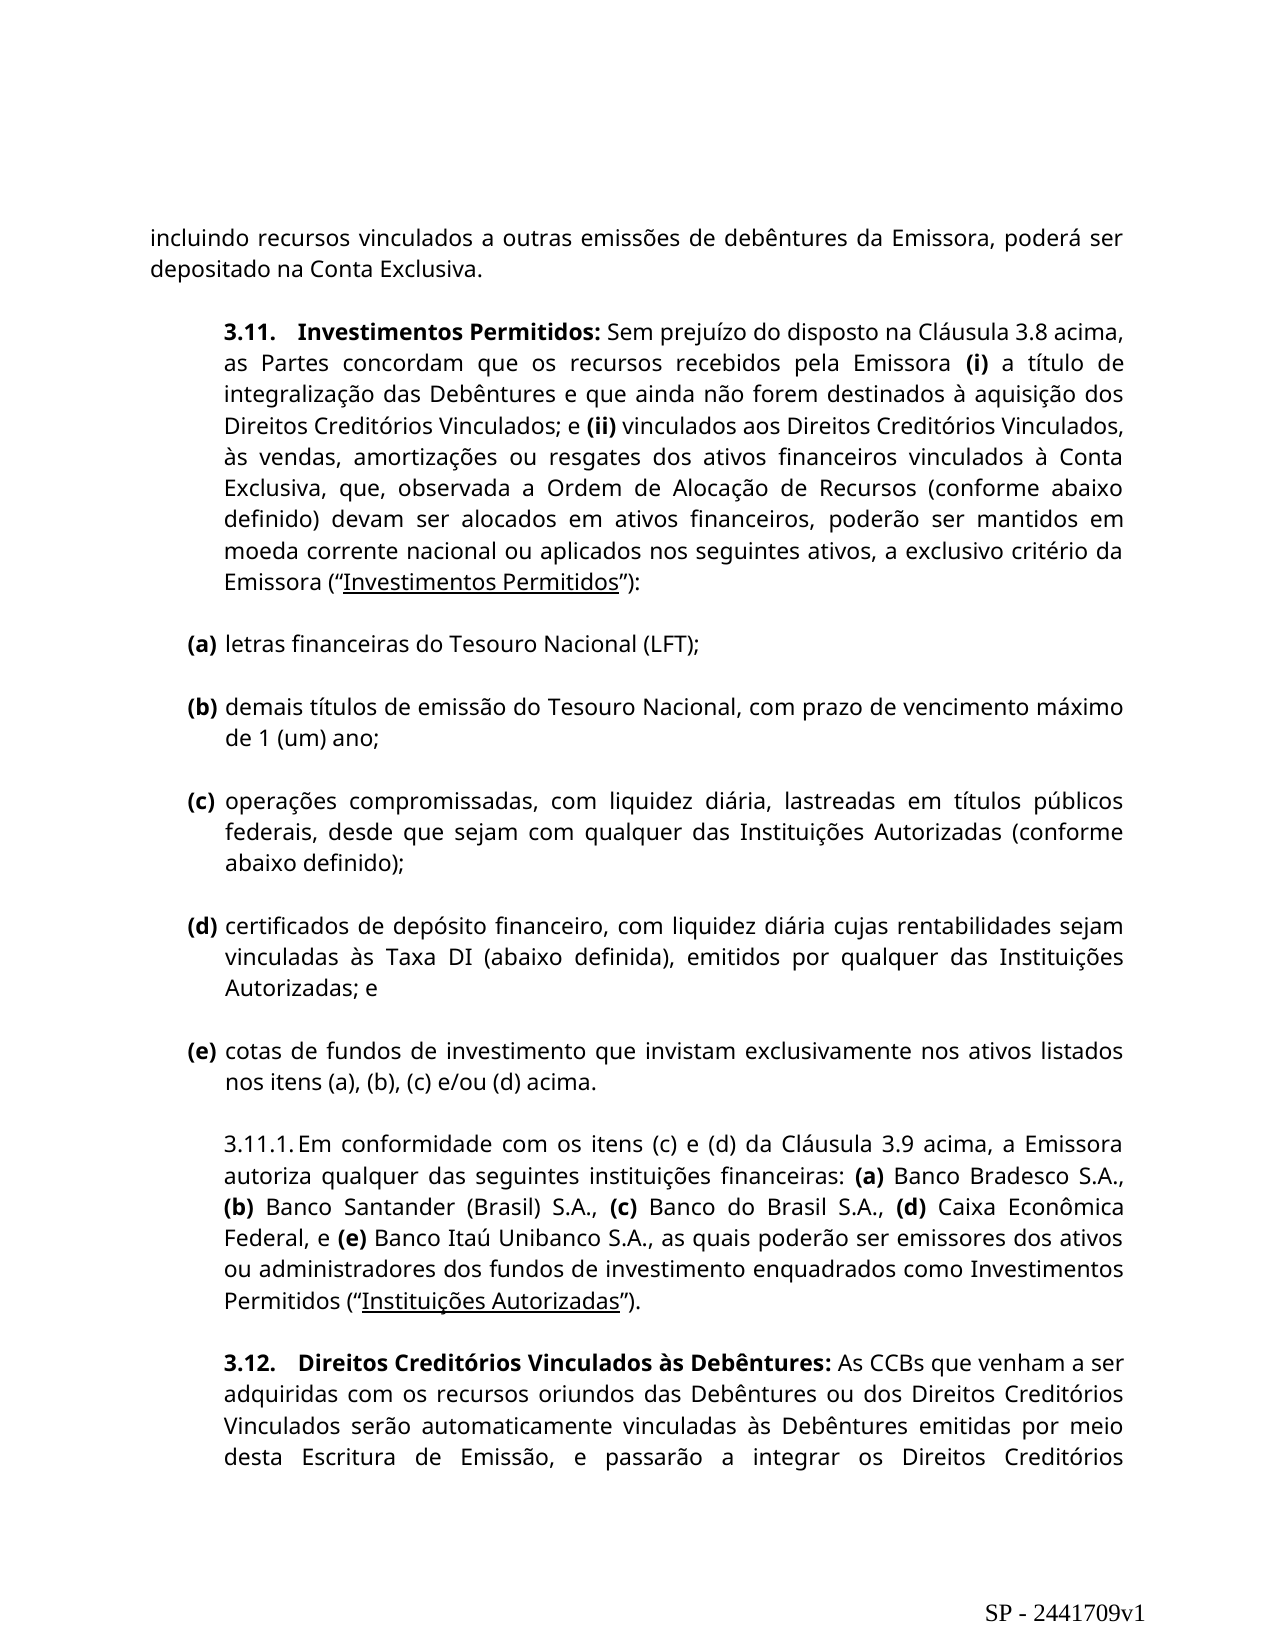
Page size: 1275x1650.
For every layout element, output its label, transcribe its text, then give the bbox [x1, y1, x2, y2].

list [224, 1347, 1124, 1472]
list demais títulos de emissão do Tesouro Nacional, com prazo de vencimento máximo de 1 (um) ano; [187, 690, 1124, 753]
list certificados de depósito financeiro, com liquidez diária cujas rentabilidades sejam vinculadas às Taxa DI (abaixo definida), emitidos por qualquer das Instituições Autorizadas; e [187, 909, 1124, 1003]
list operações compromissadas, com liquidez diária, lastreadas em títulos públicos federais, desde que sejam com qualquer das Instituições Autorizadas (conforme abaixo definido); [187, 784, 1124, 878]
list Investimentos Permitidos: Sem prejuízo do disposto na Cláusula 3.8 acima, as Partes concordam que os recursos recebidos pela Emissora (i) a título de integralização das Debêntures e que ainda não forem destinados à aquisição dos Direitos Creditórios Vinculados; e (ii) vinculados aos Direitos Creditórios Vinculados, às vendas, amortizações ou resgates dos ativos financeiros vinculados à Conta Exclusiva, que, observada a Ordem de Alocação de Recursos (conforme abaixo definido) devam ser alocados em ativos financeiros, poderão ser mantidos em moeda corrente nacional ou aplicados nos seguintes ativos, a exclusivo critério da Emissora (“Investimentos Permitidos”): [224, 315, 1124, 597]
list cotas de fundos de investimento que invistam exclusivamente nos ativos listados nos itens (a), (b), (c) e/ou (d) acima. [187, 1034, 1124, 1097]
list Em conformidade com os itens (c) e (d) da Cláusula 3.9 acima, a Emissora autoriza qualquer das seguintes instituições financeiras: (a) Banco Bradesco S.A., (b) Banco Santander (Brasil) S.A., (c) Banco do Brasil S.A., (d) Caixa Econômica Federal, e (e) Banco Itaú Unibanco S.A., as quais poderão ser emissores dos ativos ou administradores dos fundos de investimento enquadrados como Investimentos Permitidos (“Instituições Autorizadas”). [224, 1128, 1124, 1315]
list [150, 222, 1124, 284]
list letras financeiras do Tesouro Nacional (LFT); [187, 628, 1124, 659]
